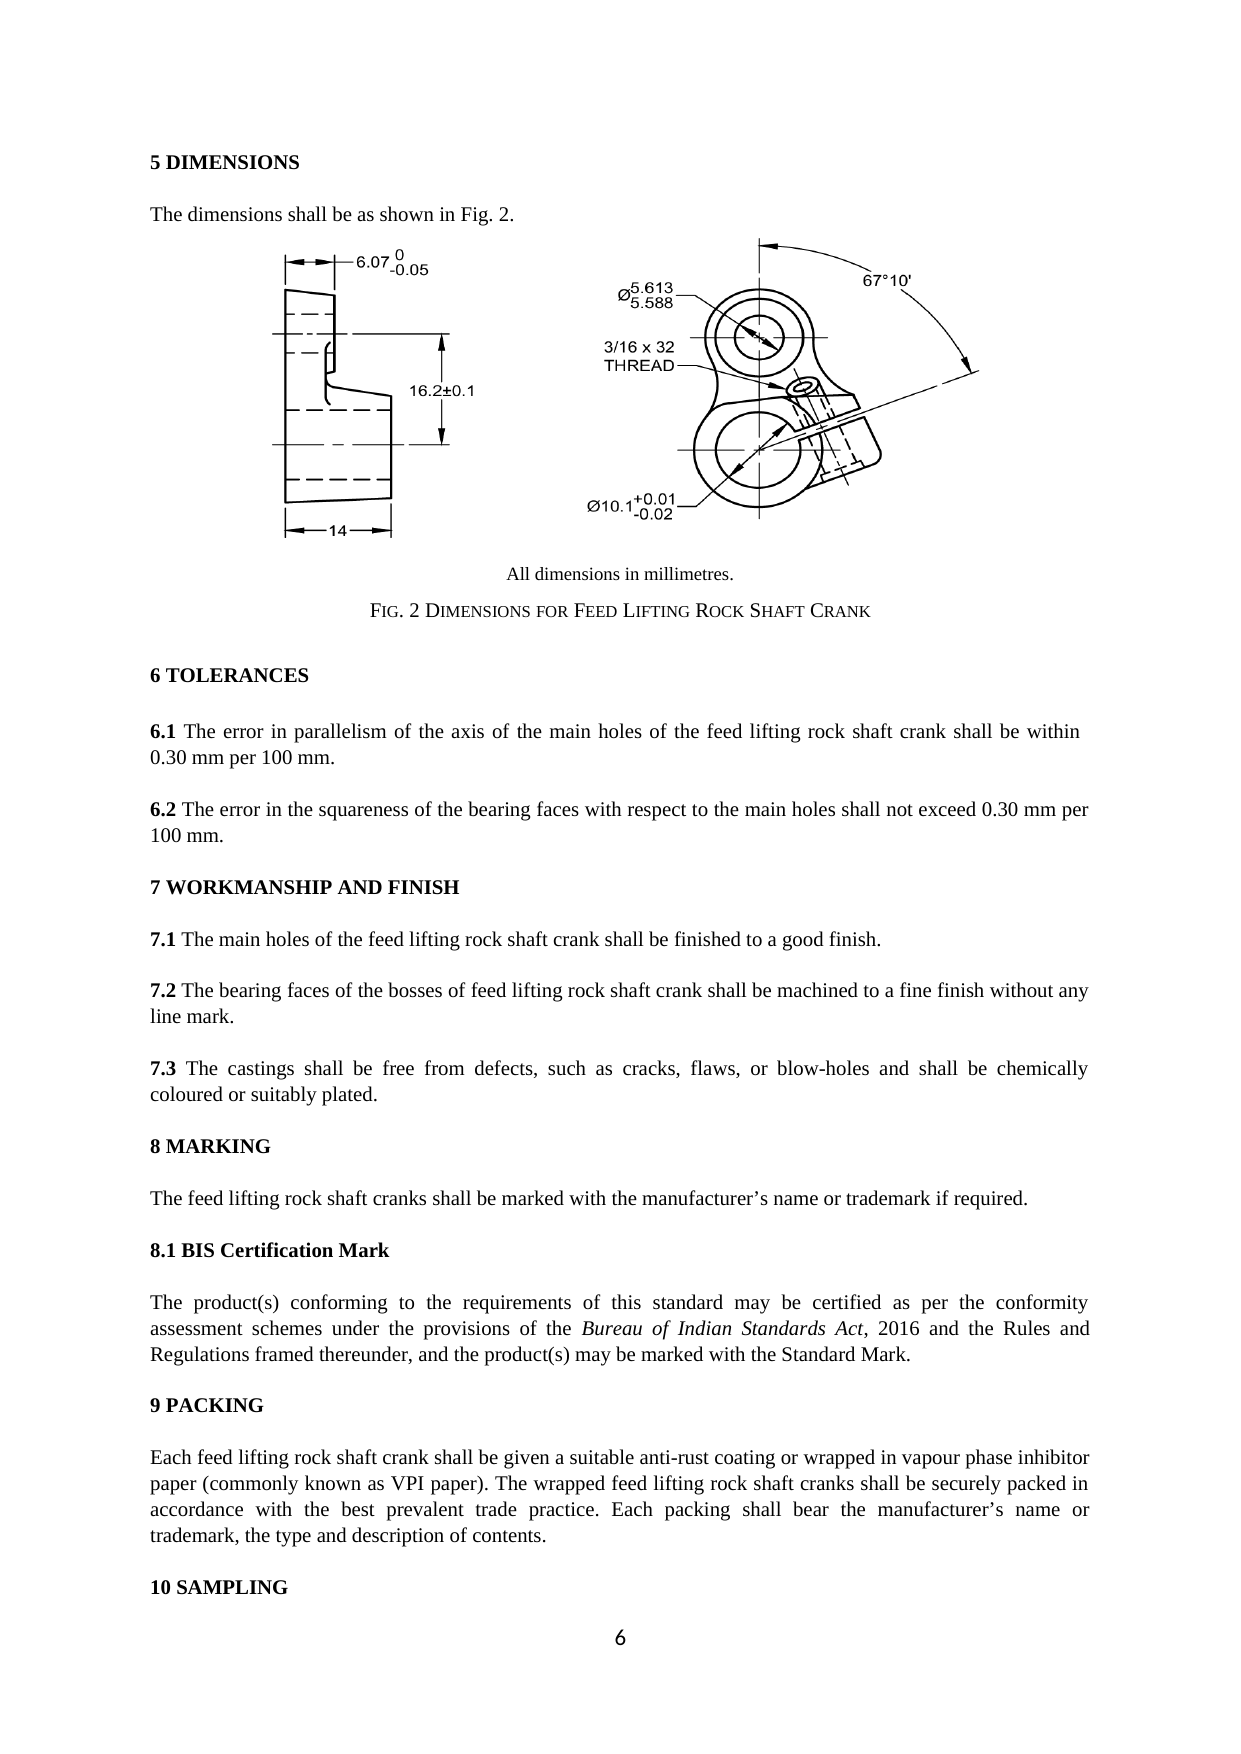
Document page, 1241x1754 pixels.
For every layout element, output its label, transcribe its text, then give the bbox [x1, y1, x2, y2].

text 8.1 BIS Certification Mark [150, 1238, 1090, 1262]
text Fig. 2 Dimensions for Feed Lifting Rock Shaft Crank [150, 598, 1090, 622]
text 7.2 The bearing faces of the bosses of feed lifting rock shaft crank shall be machined to a fine finish without any line mark. [150, 952, 1090, 1028]
text 8 MARKING [150, 1108, 1090, 1158]
text 7 WORKMANSHIP AND FINISH [150, 875, 1090, 899]
text All dimensions in millimetres. [150, 562, 1090, 584]
text The product(s) conforming to the requirements of this standard may be certified as per the conformity assessment schemes under the provisions of the Bureau of Indian Standards Act, 2016 and the Rules and Regulations framed thereunder, and the product(s) may be marked with the Standard Mark. [150, 1290, 1090, 1366]
text 10 SAMPLING [150, 1549, 1090, 1599]
text The dimensions shall be as shown in Fig. 2. [150, 202, 1090, 226]
text 9 PACKING [150, 1367, 1090, 1417]
text 5 DIMENSIONS [150, 150, 1090, 174]
text 6.1 The error in parallelism of the axis of the main holes of the feed lifting rock shaft crank shall be within 0.30 mm per 100 mm. [150, 719, 1090, 769]
text 6.2 The error in the squareness of the bearing faces with respect to the main holes shall not exceed 0.30 mm per 100 mm. [150, 771, 1090, 847]
picture [231, 227, 1009, 561]
text 7.1 The main holes of the feed lifting rock shaft crank shall be finished to a good finish. [150, 901, 1090, 951]
text 6 TOLERANCES [150, 663, 1090, 717]
text Each feed lifting rock shaft crank shall be given a suitable anti-rust coating or wrapped in vapour phase inhibitor paper (commonly known as VPI paper). The wrapped feed lifting rock shaft cranks shall be securely packed in accordance with the best prevalent trade practice. Each packing shall bear the manufacturer’s name or trademark, the type and description of contents. [150, 1445, 1090, 1547]
text The feed lifting rock shaft cranks shall be marked with the manufacturer’s name or trademark if required. [150, 1186, 1090, 1210]
text 7.3 The castings shall be free from defects, such as cracks, flaws, or blow-holes and shall be chemically coloured or suitably plated. [150, 1030, 1090, 1106]
